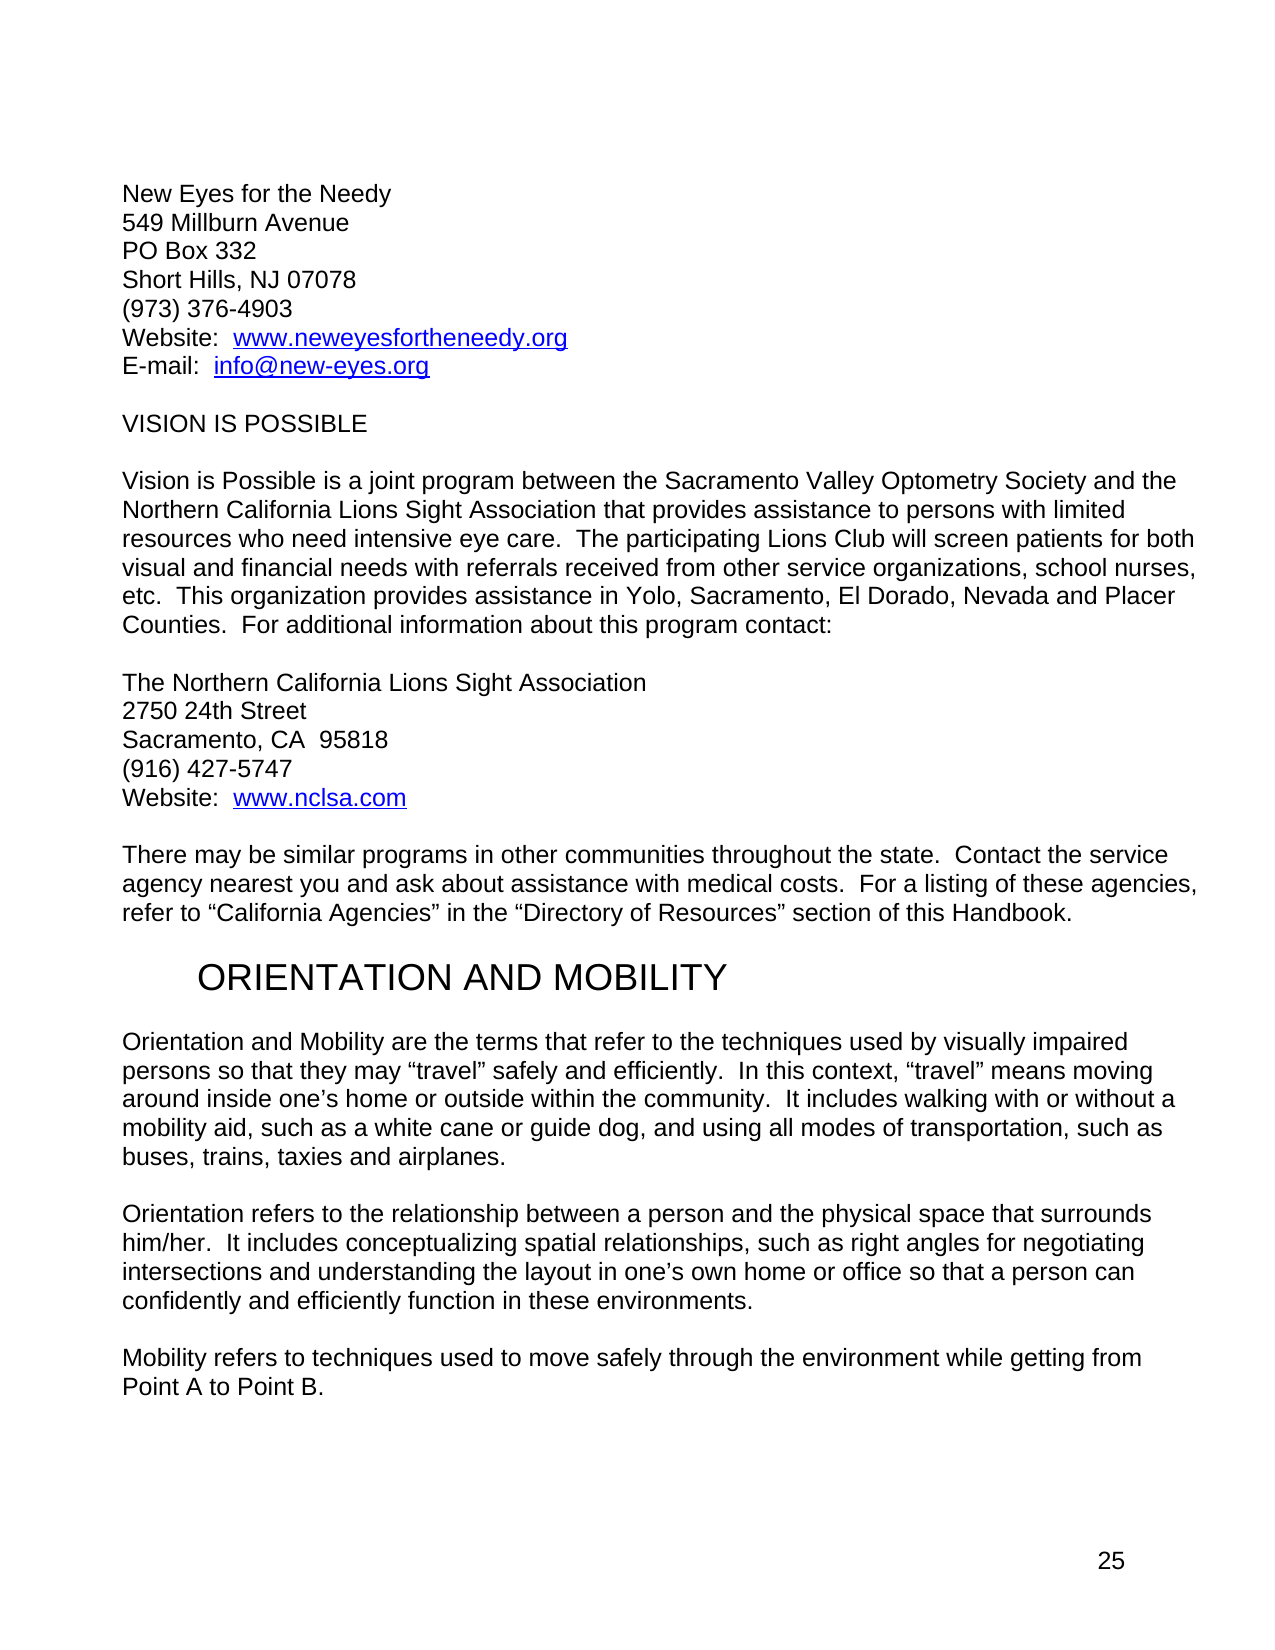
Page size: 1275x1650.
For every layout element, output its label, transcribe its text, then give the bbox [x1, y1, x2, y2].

text Sacramento, CA 95818 [122, 725, 1200, 754]
text Website: www.nclsa.com [122, 782, 1200, 811]
text Vision is Possible is a joint program between the Sacramento Valley Optometry Society and the Northern California Lions Sight Association that provides assistance to persons with limited resources who need intensive eye care. The participating Lions Club will screen patients for both visual and financial needs with referrals received from other service organizations, school nurses, etc. This organization provides assistance in Yolo, Sacramento, El Dorado, Nevada and Placer Counties. For additional information about this program contact: [122, 466, 1200, 639]
text 2750 24th Street [122, 696, 1200, 725]
text VISION IS POSSIBLE [122, 409, 1200, 437]
text 549 Millburn Avenue [122, 207, 1200, 236]
text Orientation and Mobility are the terms that refer to the techniques used by visually impaired persons so that they may “travel” safely and efficiently. In this context, “travel” means moving around inside one’s home or outside within the community. It includes walking with or without a mobility aid, such as a white cane or guide dog, and using all modes of transportation, such as buses, trains, taxies and airplanes. [122, 1027, 1200, 1171]
text E-mail: info@new-eyes.org [122, 351, 1200, 380]
text There may be similar programs in other communities throughout the state. Contact the service agency nearest you and ask about assistance with medical costs. For a listing of these agencies, refer to “California Agencies” in the “Directory of Resources” section of this Handbook. [122, 840, 1200, 926]
text Orientation refers to the relationship between a person and the physical space that surrounds him/her. It includes conceptualizing spatial relationships, such as right angles for negotiating intersections and understanding the layout in one’s own home or office so that a person can confidently and efficiently function in these environments. [122, 1199, 1200, 1314]
text (973) 376-4903 [122, 294, 1200, 322]
text ORIENTATION AND MOBILITY [197, 955, 1125, 998]
text PO Box 332 [122, 236, 1200, 265]
text The Northern California Lions Sight Association [122, 667, 1200, 696]
text Website: www.neweyesfortheneedy.org [122, 322, 1200, 351]
text (916) 427-5747 [122, 754, 1200, 782]
text Mobility refers to techniques used to move safely through the environment while getting from Point A to Point B. [122, 1343, 1200, 1401]
text New Eyes for the Needy [122, 179, 1200, 207]
text Short Hills, NJ 07078 [122, 265, 1200, 294]
